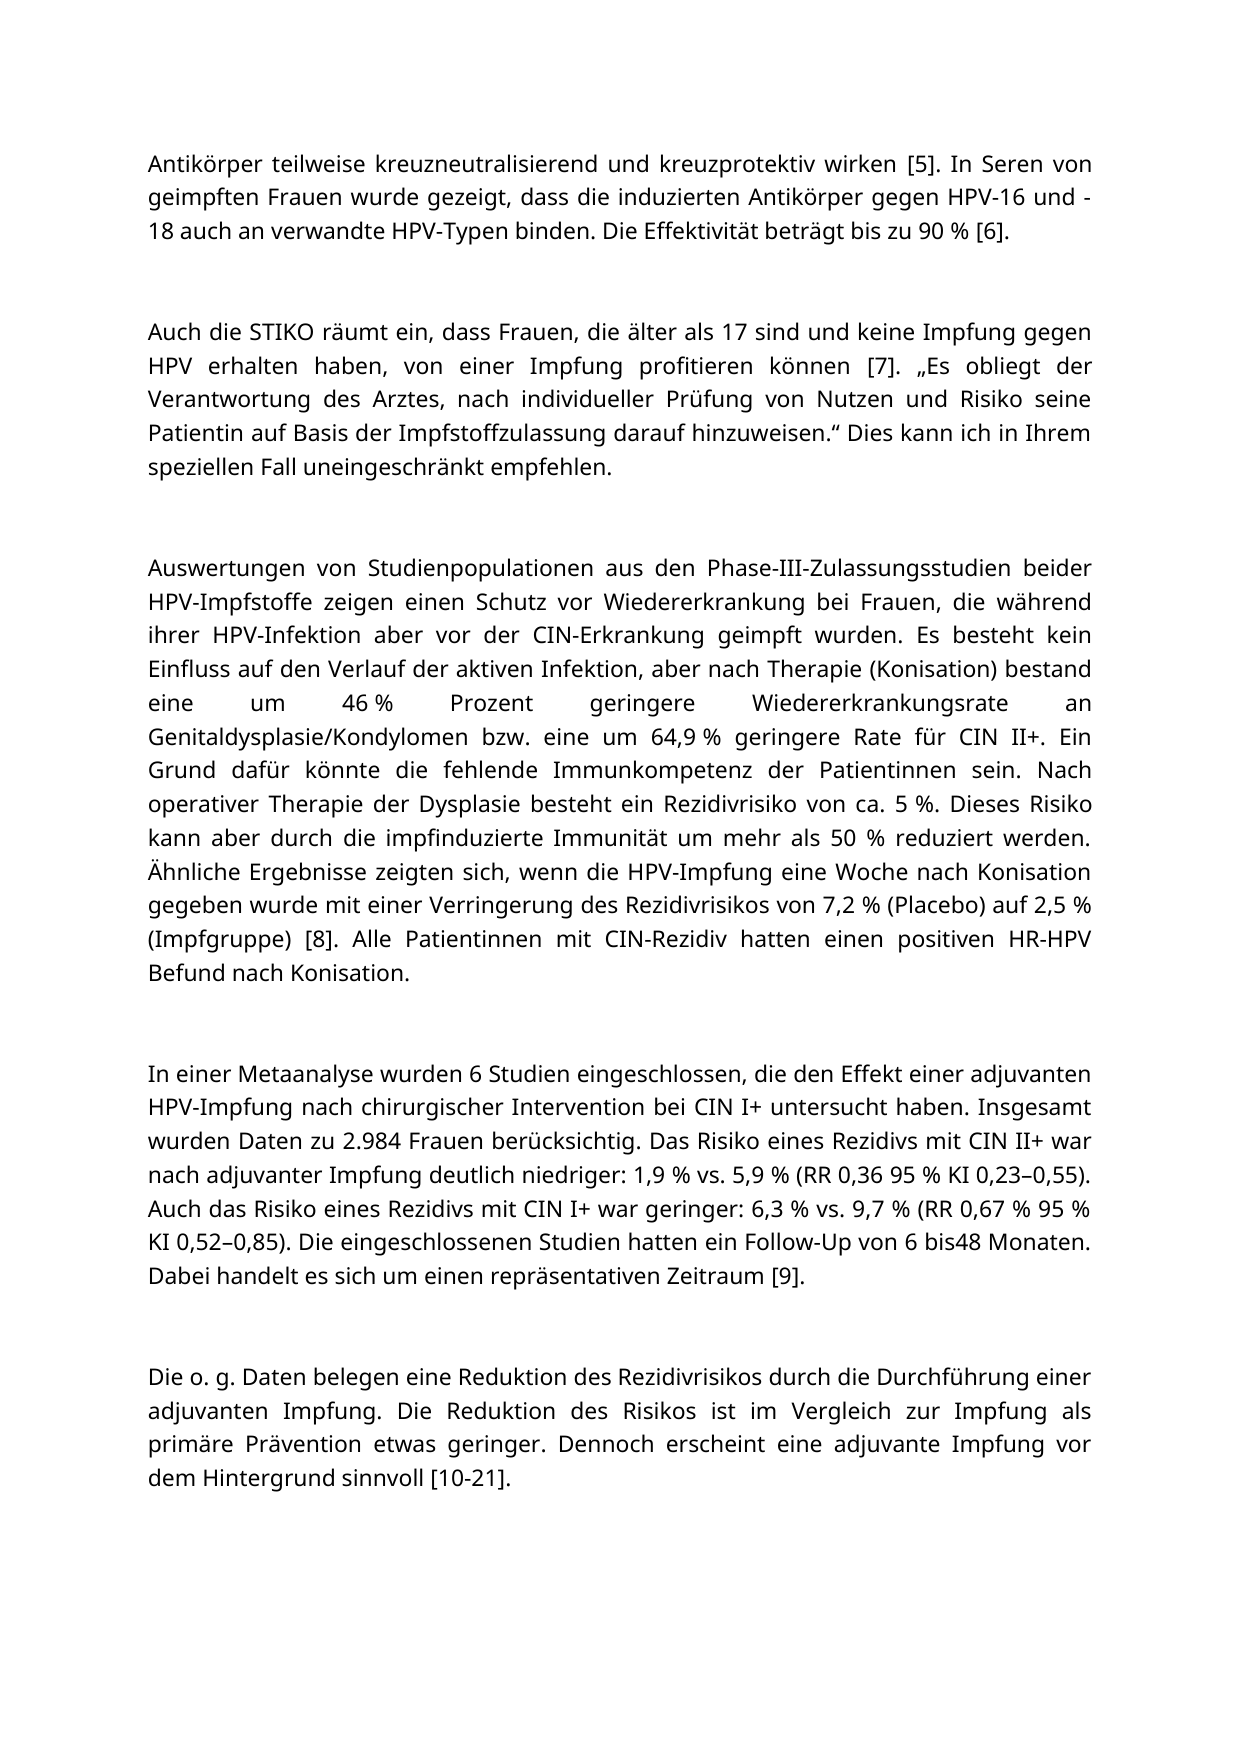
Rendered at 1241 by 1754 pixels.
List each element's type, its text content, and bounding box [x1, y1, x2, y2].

text Auswertungen von Studienpopulationen aus den Phase-III-Zulassungsstudien beider HPV-Impfstoffe zeigen einen Schutz vor Wiedererkrankung bei Frauen, die während ihrer HPV-Infektion aber vor der CIN-Erkrankung geimpft wurden. Es besteht kein Einfluss auf den Verlauf der aktiven Infektion, aber nach Therapie (Konisation) bestand eine um 46 % Prozent geringere Wiedererkrankungsrate an Genitaldysplasie/Kondylomen bzw. eine um 64,9 % geringere Rate für CIN II+. Ein Grund dafür könnte die fehlende Immunkompetenz der Patientinnen sein. Nach operativer Therapie der Dysplasie besteht ein Rezidivrisiko von ca. 5 %. Dieses Risiko kann aber durch die impfinduzierte Immunität um mehr als 50 % reduziert werden. Ähnliche Ergebnisse zeigten sich, wenn die HPV-Impfung eine Woche nach Konisation gegeben wurde mit einer Verringerung des Rezidivrisikos von 7,2 % (Placebo) auf 2,5 % (Impfgruppe) [8]. Alle Patientinnen mit CIN-Rezidiv hatten einen positiven HR-HPV Befund nach Konisation. [148, 552, 1093, 988]
text Die o. g. Daten belegen eine Reduktion des Rezidivrisikos durch die Durchführung einer adjuvanten Impfung. Die Reduktion des Risikos ist im Vergleich zur Impfung als primäre Prävention etwas geringer. Dennoch erscheint eine adjuvante Impfung vor dem Hintergrund sinnvoll [10-21]. [148, 1361, 1093, 1493]
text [148, 148, 1093, 246]
text In einer Metaanalyse wurden 6 Studien eingeschlossen, die den Effekt einer adjuvanten HPV-Impfung nach chirurgischer Intervention bei CIN I+ untersucht haben. Insgesamt wurden Daten zu 2.984 Frauen berücksichtig. Das Risiko eines Rezidivs mit CIN II+ war nach adjuvanter Impfung deutlich niedriger: 1,9 % vs. 5,9 % (RR 0,36 95 % KI 0,23–0,55). Auch das Risiko eines Rezidivs mit CIN I+ war geringer: 6,3 % vs. 9,7 % (RR 0,67 % 95 % KI 0,52–0,85). Die eingeschlossenen Studien hatten ein Follow-Up von 6 bis48 Monaten. Dabei handelt es sich um einen repräsentativen Zeitraum [9]. [148, 1058, 1093, 1291]
text Auch die STIKO räumt ein, dass Frauen, die älter als 17 sind und keine Impfung gegen HPV erhalten haben, von einer Impfung profitieren können [7]. „Es obliegt der Verantwortung des Arztes, nach individueller Prüfung von Nutzen und Risiko seine Patientin auf Basis der Impfstoffzulassung darauf hinzuweisen.“ Dies kann ich in Ihrem speziellen Fall uneingeschränkt empfehlen. [148, 316, 1093, 482]
